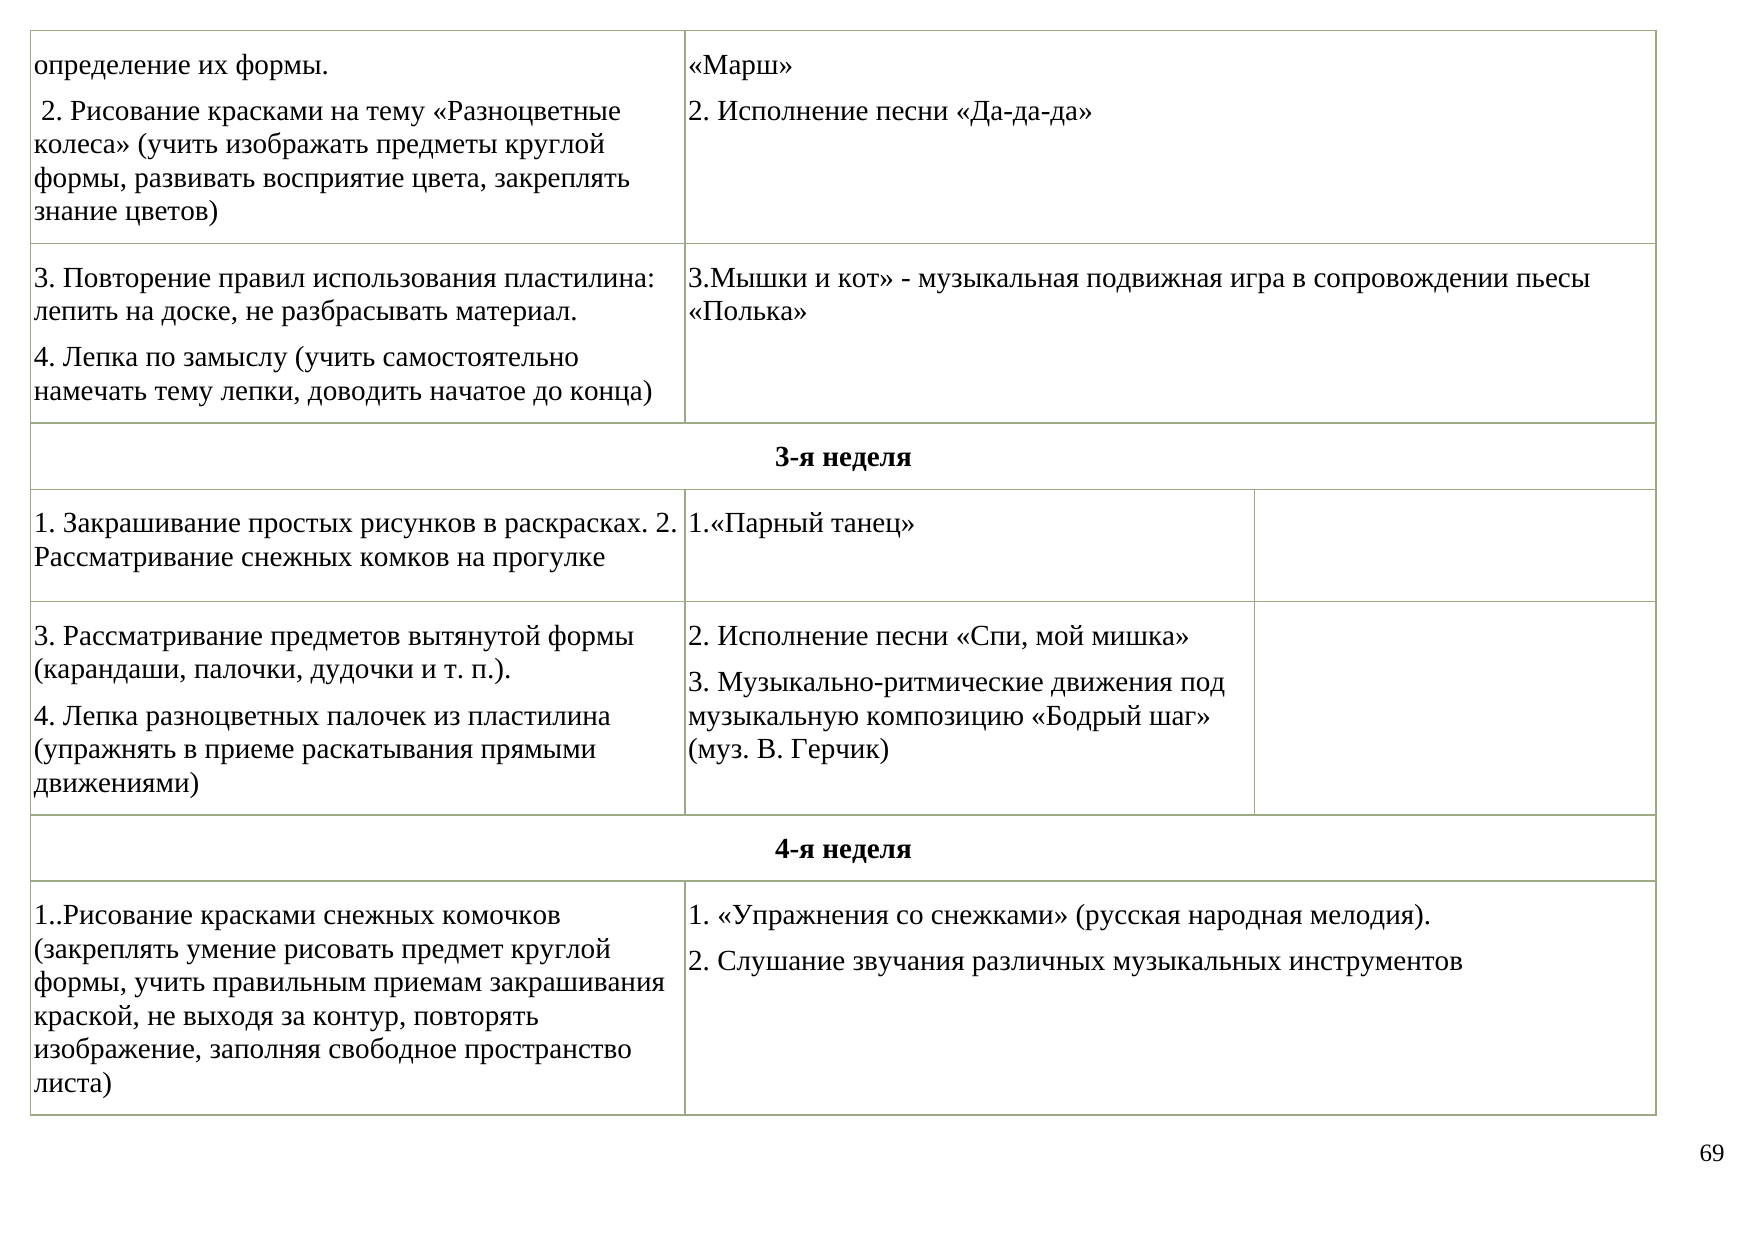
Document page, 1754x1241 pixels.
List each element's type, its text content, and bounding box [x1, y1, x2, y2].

table_cell 3. Повторение правил использования пластилина: лепить на доске, не разбрасывать материал. 4. Лепка по замыслу (учить самостоятельно намечать тему лепки, доводить начатое до конца) [31, 244, 684, 422]
table_cell 1. Закрашивание простых рисунков в раскрасках. 2. Рассматривание снежных комков на прогулке [31, 490, 684, 601]
table_cell 3.Мышки и кот» - музыкальная подвижная игра в сопровождении пьесы «Полька» [686, 244, 1655, 422]
table_cell 3. Рассматривание предметов вытянутой формы (карандаши, палочки, дудочки и т. п.). 4. Лепка разноцветных палочек из пластилина (упражнять в приеме раскатывания прямыми движениями) [31, 602, 684, 814]
table_cell [1255, 602, 1655, 814]
table_cell 3-я неделя [31, 424, 1655, 488]
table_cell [31, 31, 684, 243]
table_cell 2. Исполнение песни «Спи, мой мишка» 3. Музыкально-ритмические движения под музыкальную композицию «Бодрый шаг» (муз. В. Герчик) [686, 602, 1254, 814]
table_cell 1.«Парный танец» [686, 490, 1254, 601]
table_cell 1. «Упражнения со снежками» (русская народная мелодия). 2. Слушание звучания различных музыкальных инструментов [686, 882, 1655, 1114]
table_cell 4-я неделя [31, 816, 1655, 880]
table_cell 1..Рисование красками снежных комочков (закреплять умение рисовать предмет круглой формы, учить правильным приемам закрашивания краской, не выходя за контур, повторять изображение, заполняя свободное пространство листа) [31, 882, 684, 1114]
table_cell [686, 31, 1655, 243]
table_cell [1255, 490, 1655, 601]
